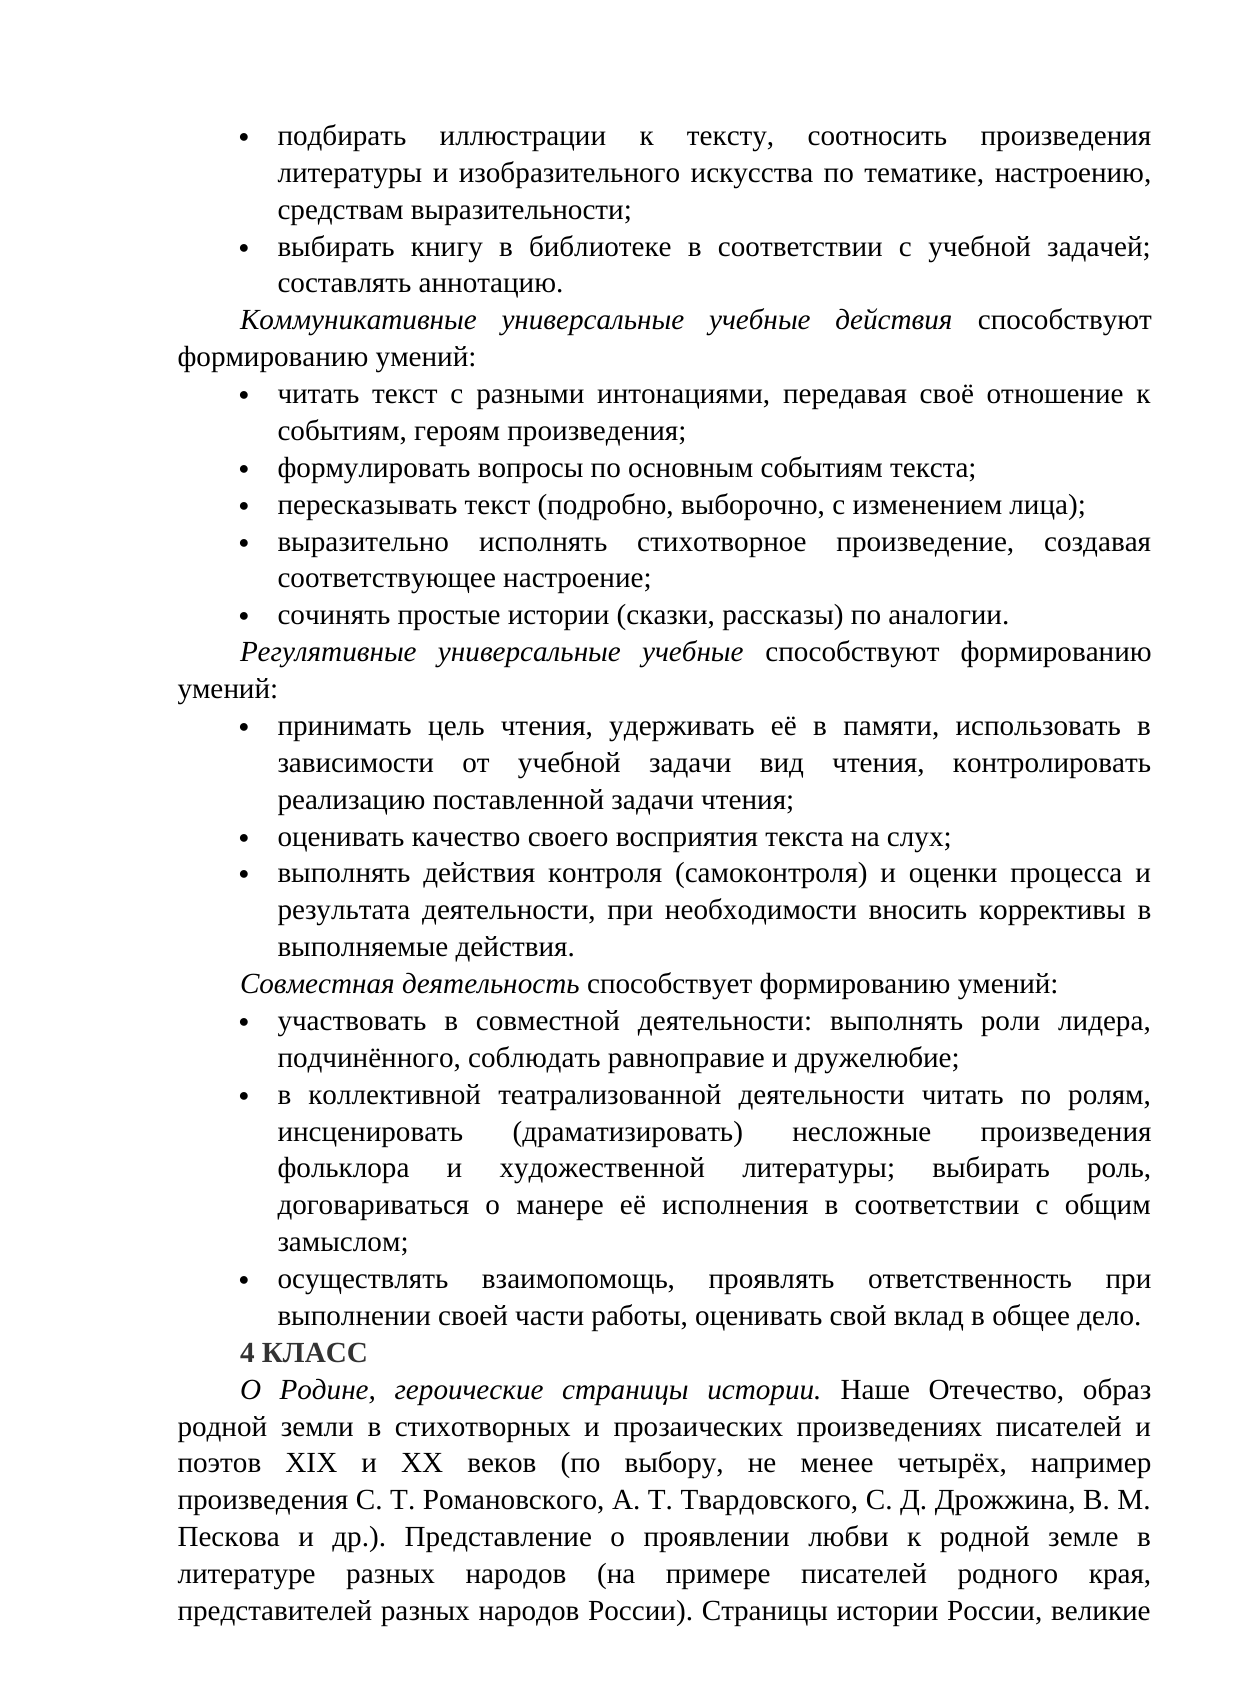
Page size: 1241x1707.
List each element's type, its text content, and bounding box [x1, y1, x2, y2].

list участвовать в совместной деятельности: выполнять роли лидера, подчинённого, соблюдать равноправие и дружелюбие; [240, 1003, 1152, 1073]
list пересказывать текст (подробно, выборочно, с изменением лица); [240, 487, 1152, 520]
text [177, 1372, 1152, 1627]
list сочинять простые истории (сказки, рассказы) по аналогии. [240, 597, 1152, 631]
text 4 КЛАСС [177, 1335, 1152, 1368]
list читать текст с разными интонациями, передавая своё отношение к событиям, героям произведения; [240, 376, 1152, 447]
list подбирать иллюстрации к тексту, соотносить произведения литературы и изобразительного искусства по тематике, настроению, средствам выразительности; [240, 118, 1152, 225]
text Коммуникативные универсальные учебные действия способствуют формированию умений: [177, 302, 1152, 373]
list формулировать вопросы по основным событиям текста; [240, 450, 1152, 483]
list принимать цель чтения, удерживать её в памяти, использовать в зависимости от учебной задачи вид чтения, контролировать реализацию поставленной задачи чтения; [240, 708, 1152, 815]
list осуществлять взаимопомощь, проявлять ответственность при выполнении своей части работы, оценивать свой вклад в общее дело. [240, 1261, 1152, 1332]
list в коллективной театрализованной деятельности читать по ролям, инсценировать (драматизировать) несложные произведения фольклора и художественной литературы; выбирать роль, договариваться о манере её исполнения в соответствии с общим замыслом; [240, 1077, 1152, 1258]
list выполнять действия контроля (самоконтроля) и оценки процесса и результата деятельности, при необходимости вносить коррективы в выполняемые действия. [240, 856, 1152, 963]
text Совместная деятельность способствует формированию умений: [177, 966, 1152, 1000]
list выразительно исполнять стихотворное произведение, создавая соответствующее настроение; [240, 524, 1152, 594]
text Регулятивные универсальные учебные способствуют формированию умений: [177, 634, 1152, 705]
list оценивать качество своего восприятия текста на слух; [240, 819, 1152, 852]
list выбирать книгу в библиотеке в соответствии с учебной задачей; составлять аннотацию. [240, 229, 1152, 299]
